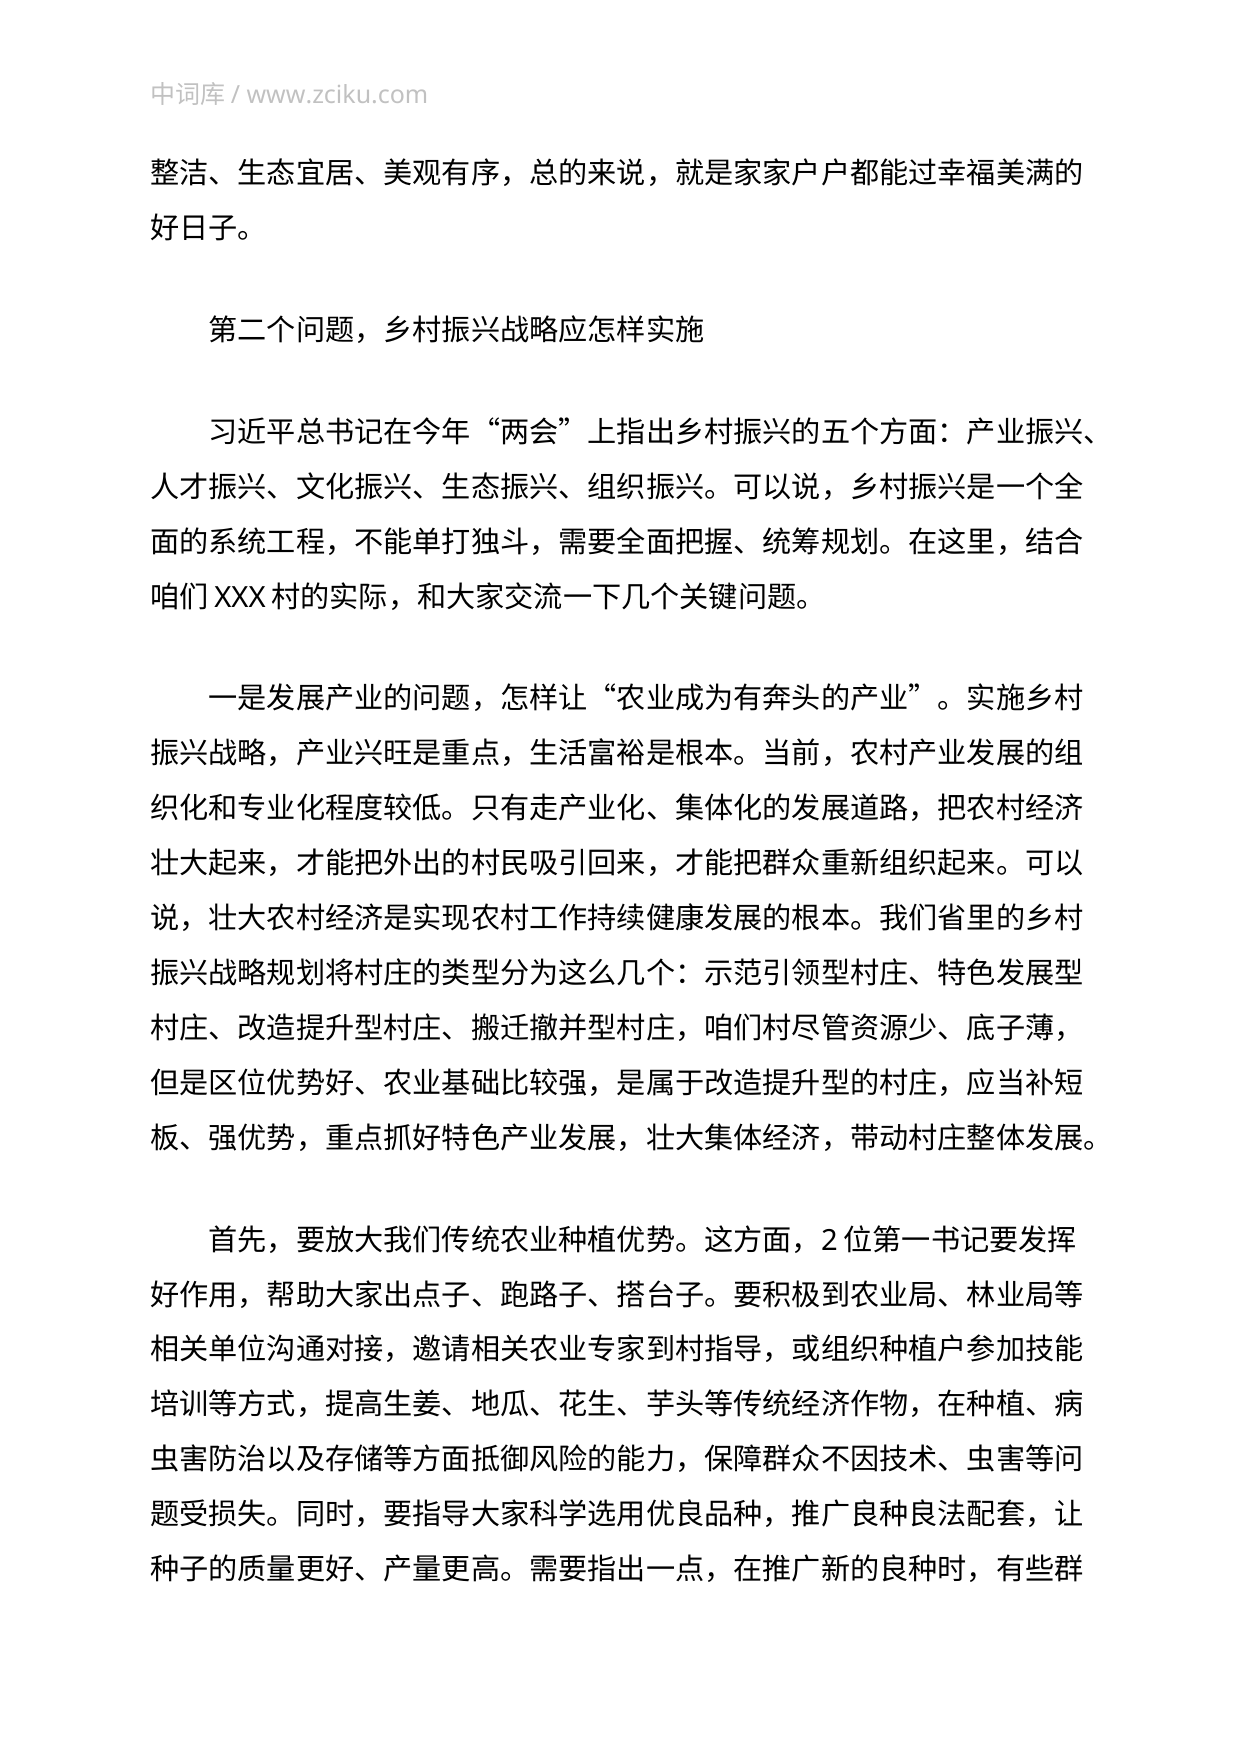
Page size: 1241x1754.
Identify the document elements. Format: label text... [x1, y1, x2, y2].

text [150, 1216, 1090, 1588]
text 习近平总书记在今年“两会”上指出乡村振兴的五个方面：产业振兴、人才振兴、文化振兴、生态振兴、组织振兴。可以说，乡村振兴是一个全面的系统工程，不能单打独斗，需要全面把握、统筹规划。在这里，结合咱们XXX村的实际，和大家交流一下几个关键问题。 [150, 408, 1090, 616]
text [150, 150, 1090, 247]
text 一是发展产业的问题，怎样让“农业成为有奔头的产业”。实施乡村振兴战略，产业兴旺是重点，生活富裕是根本。当前，农村产业发展的组织化和专业化程度较低。只有走产业化、集体化的发展道路，把农村经济壮大起来，才能把外出的村民吸引回来，才能把群众重新组织起来。可以说，壮大农村经济是实现农村工作持续健康发展的根本。我们省里的乡村振兴战略规划将村庄的类型分为这么几个：示范引领型村庄、特色发展型村庄、改造提升型村庄、搬迁撤并型村庄，咱们村尽管资源少、底子薄，但是区位优势好、农业基础比较强，是属于改造提升型的村庄，应当补短板、强优势，重点抓好特色产业发展，壮大集体经济，带动村庄整体发展。 [150, 675, 1090, 1157]
text 第二个问题，乡村振兴战略应怎样实施 [150, 307, 1090, 349]
